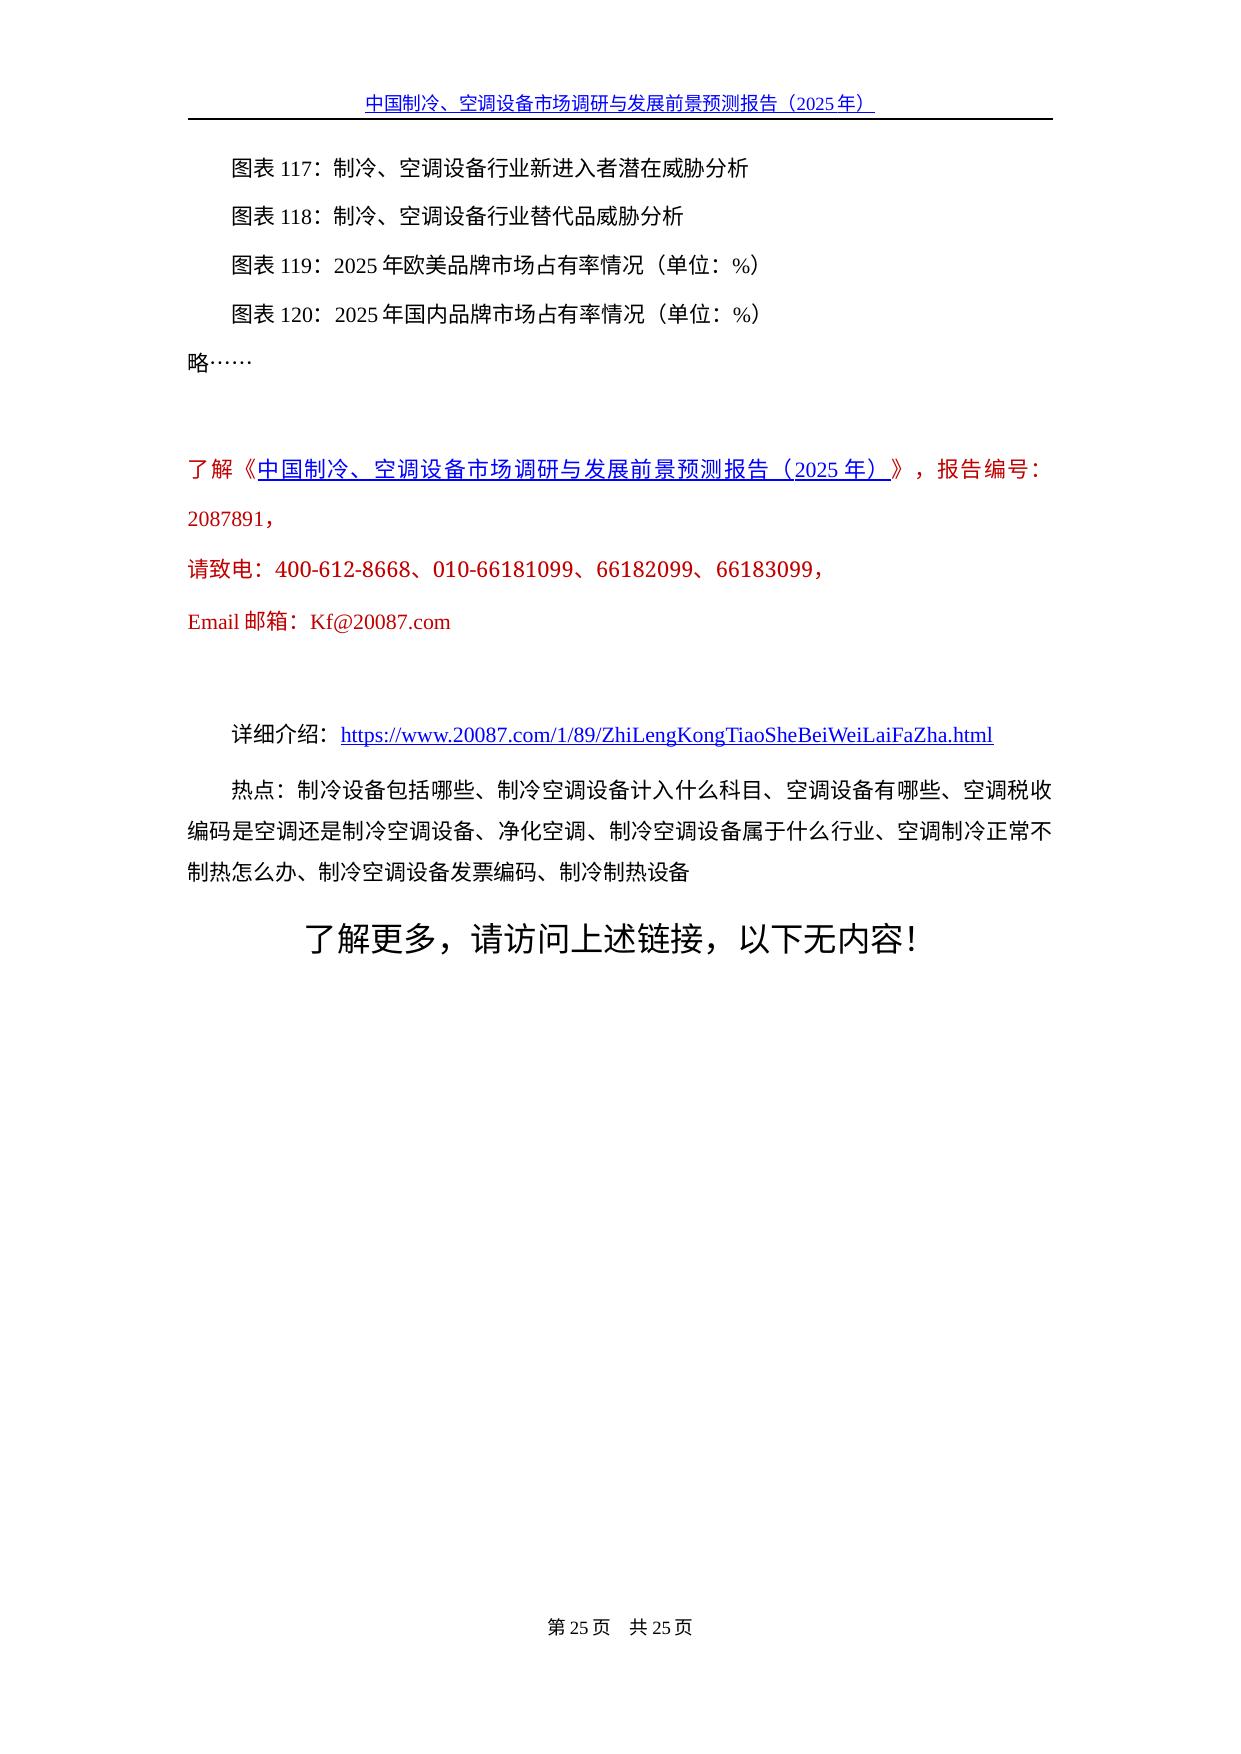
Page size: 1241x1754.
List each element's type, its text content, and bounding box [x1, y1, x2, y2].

text 了解《中国制冷、空调设备市场调研与发展前景预测报告（2025年）》，报告编号：2087891， [187, 452, 1053, 533]
title 了解更多，请访问上述链接，以下无内容！ [187, 904, 1053, 969]
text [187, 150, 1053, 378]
text 热点：制冷设备包括哪些、制冷空调设备计入什么科目、空调设备有哪些、空调税收编码是空调还是制冷空调设备、净化空调、制冷空调设备属于什么行业、空调制冷正常不制热怎么办、制冷空调设备发票编码、制冷制热设备 [187, 773, 1053, 887]
text 详细介绍：https://www.20087.com/1/89/ZhiLengKongTiaoSheBeiWeiLaiFaZha.html [187, 716, 1053, 749]
text Email邮箱：Kf@20087.com [187, 603, 1053, 636]
text 请致电：400-612-8668、010-66181099、66182099、66183099， [187, 552, 1053, 584]
